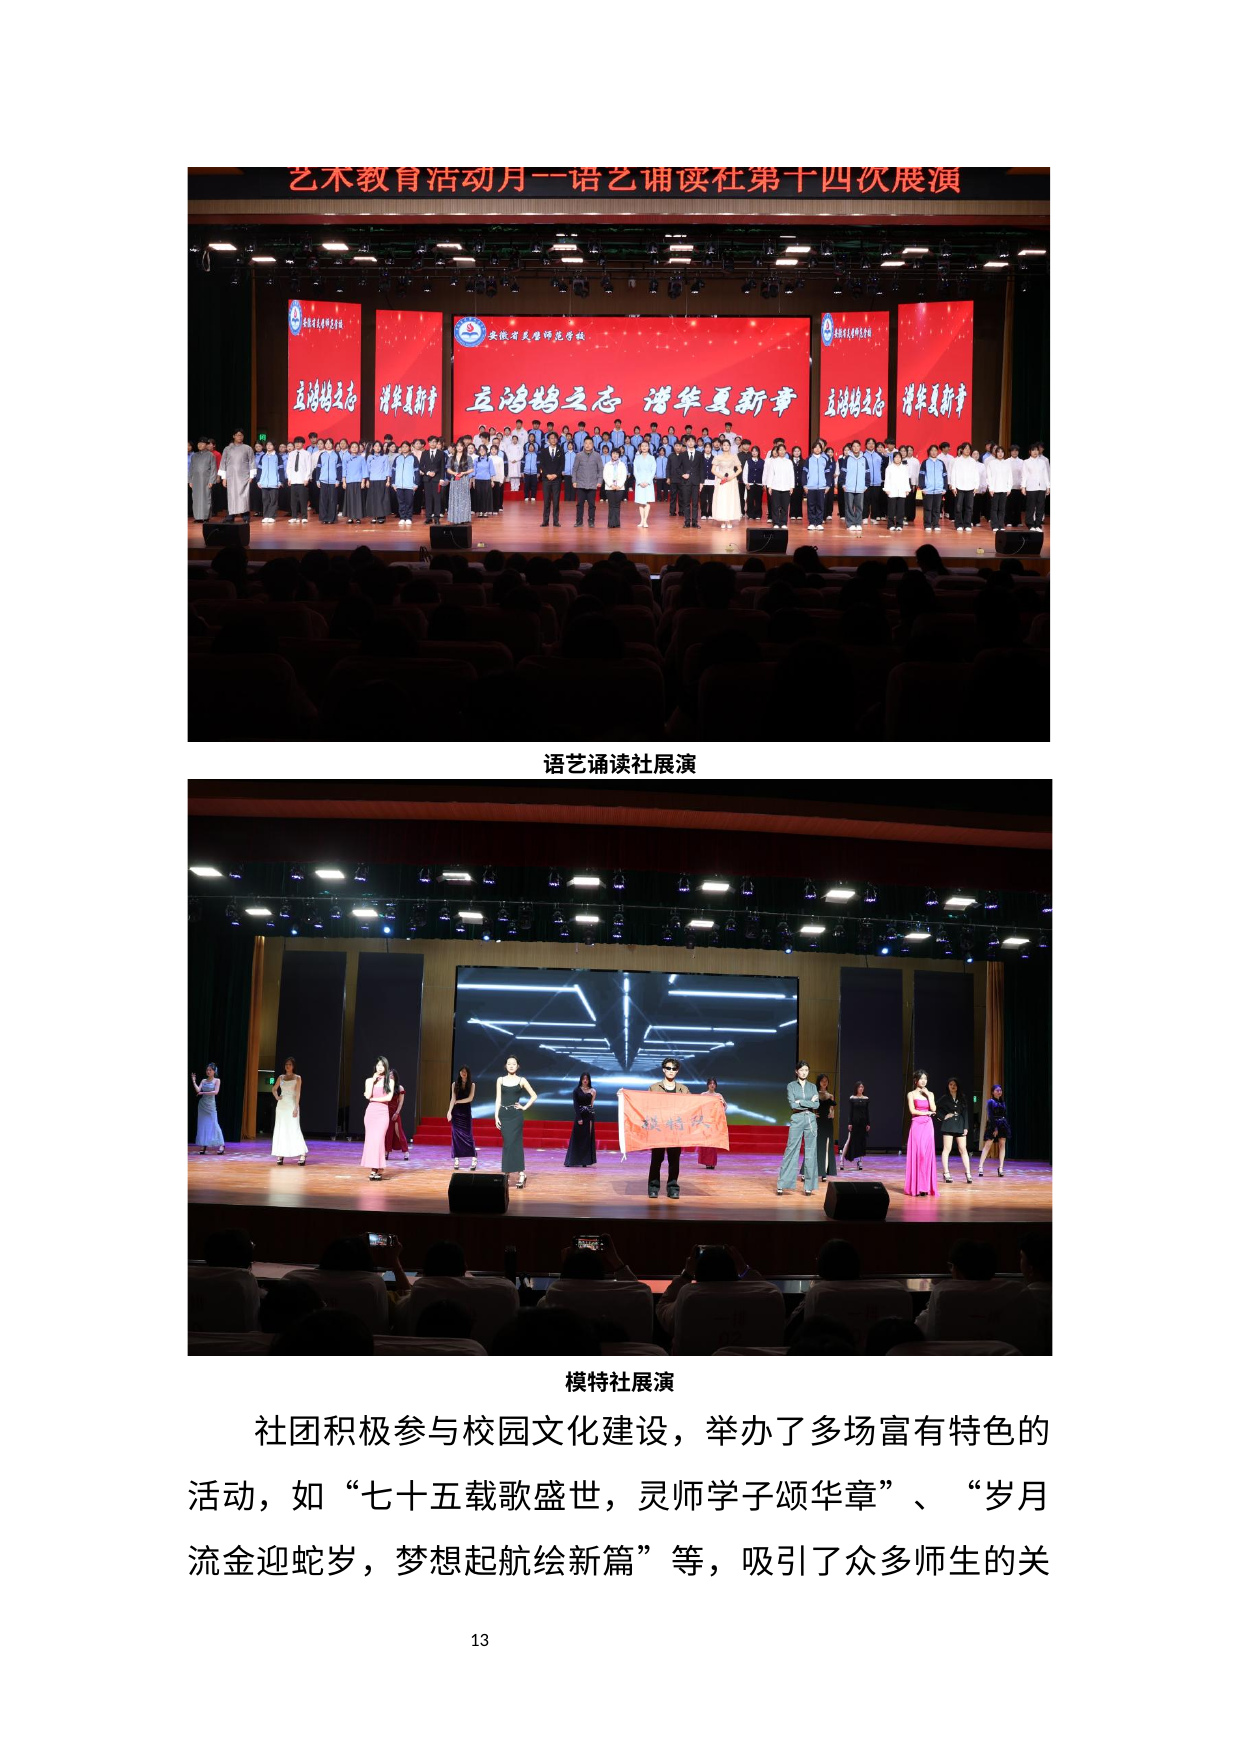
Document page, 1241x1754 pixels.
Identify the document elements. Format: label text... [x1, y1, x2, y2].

picture [187, 779, 1053, 1356]
picture [187, 167, 1050, 742]
text 语艺诵读社展演 [187, 747, 1053, 779]
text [187, 1397, 1053, 1592]
text 模特社展演 [187, 1364, 1053, 1397]
